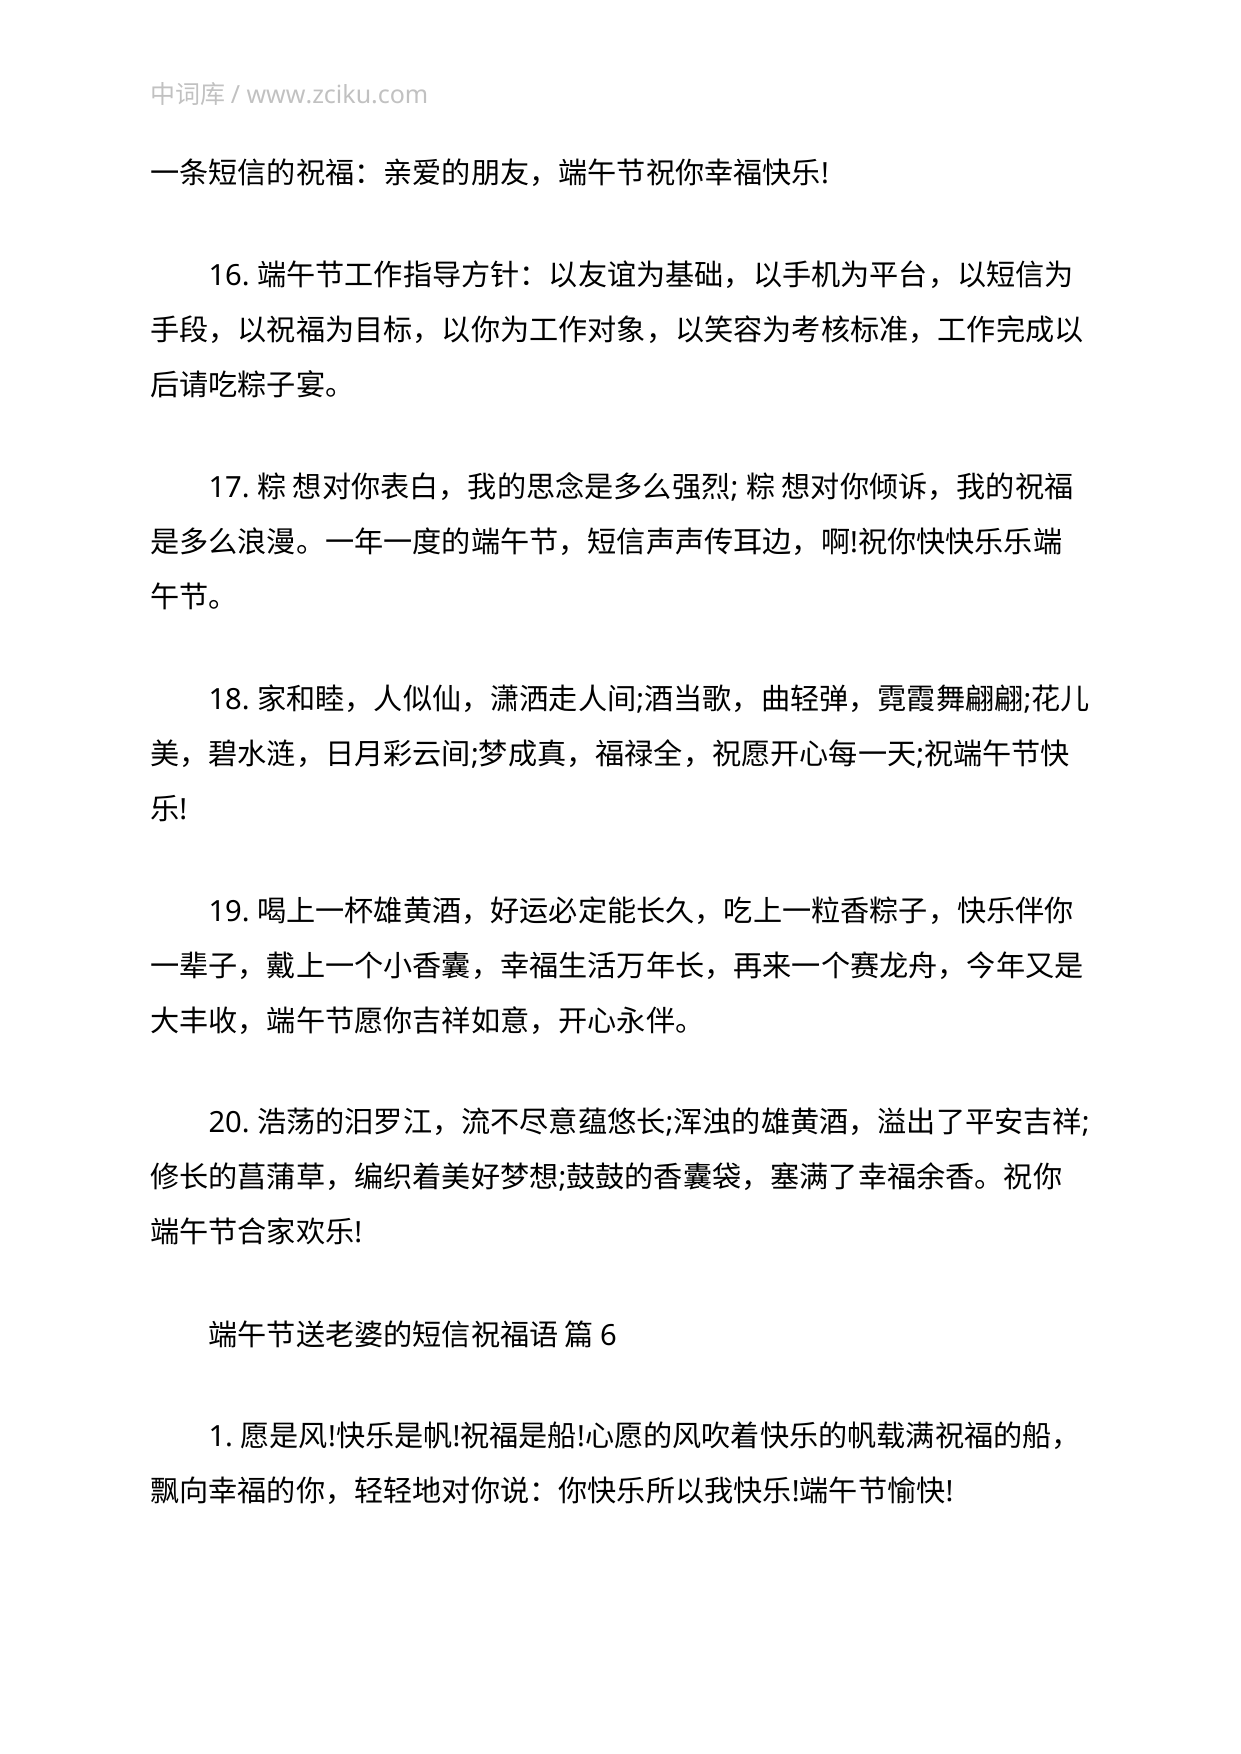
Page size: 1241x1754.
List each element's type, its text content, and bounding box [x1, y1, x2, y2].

text 18. 家和睦，人似仙，潇洒走人间;酒当歌，曲轻弹，霓霞舞翩翩;花儿美，碧水涟，日月彩云间;梦成真，福禄全，祝愿开心每一天;祝端午节快乐! [150, 675, 1090, 828]
text 17. 粽 想对你表白，我的思念是多么强烈; 粽 想对你倾诉，我的祝福是多么浪漫。一年一度的端午节，短信声声传耳边，啊!祝你快快乐乐端午节。 [150, 464, 1090, 616]
text 端午节送老婆的短信祝福语 篇6 [150, 1311, 1090, 1353]
text 20. 浩荡的汨罗江，流不尽意蕴悠长;浑浊的雄黄酒，溢出了平安吉祥;修长的菖蒲草，编织着美好梦想;鼓鼓的香囊袋，塞满了幸福余香。祝你端午节合家欢乐! [150, 1099, 1090, 1251]
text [150, 150, 1090, 192]
text 16. 端午节工作指导方针：以友谊为基础，以手机为平台，以短信为手段，以祝福为目标，以你为工作对象，以笑容为考核标准，工作完成以后请吃粽子宴。 [150, 252, 1090, 404]
text 1. 愿是风!快乐是帆!祝福是船!心愿的风吹着快乐的帆载满祝福的船，飘向幸福的你，轻轻地对你说：你快乐所以我快乐!端午节愉快! [150, 1413, 1090, 1510]
text 19. 喝上一杯雄黄酒，好运必定能长久，吃上一粒香粽子，快乐伴你一辈子，戴上一个小香囊，幸福生活万年长，再来一个赛龙舟，今年又是大丰收，端午节愿你吉祥如意，开心永伴。 [150, 887, 1090, 1039]
